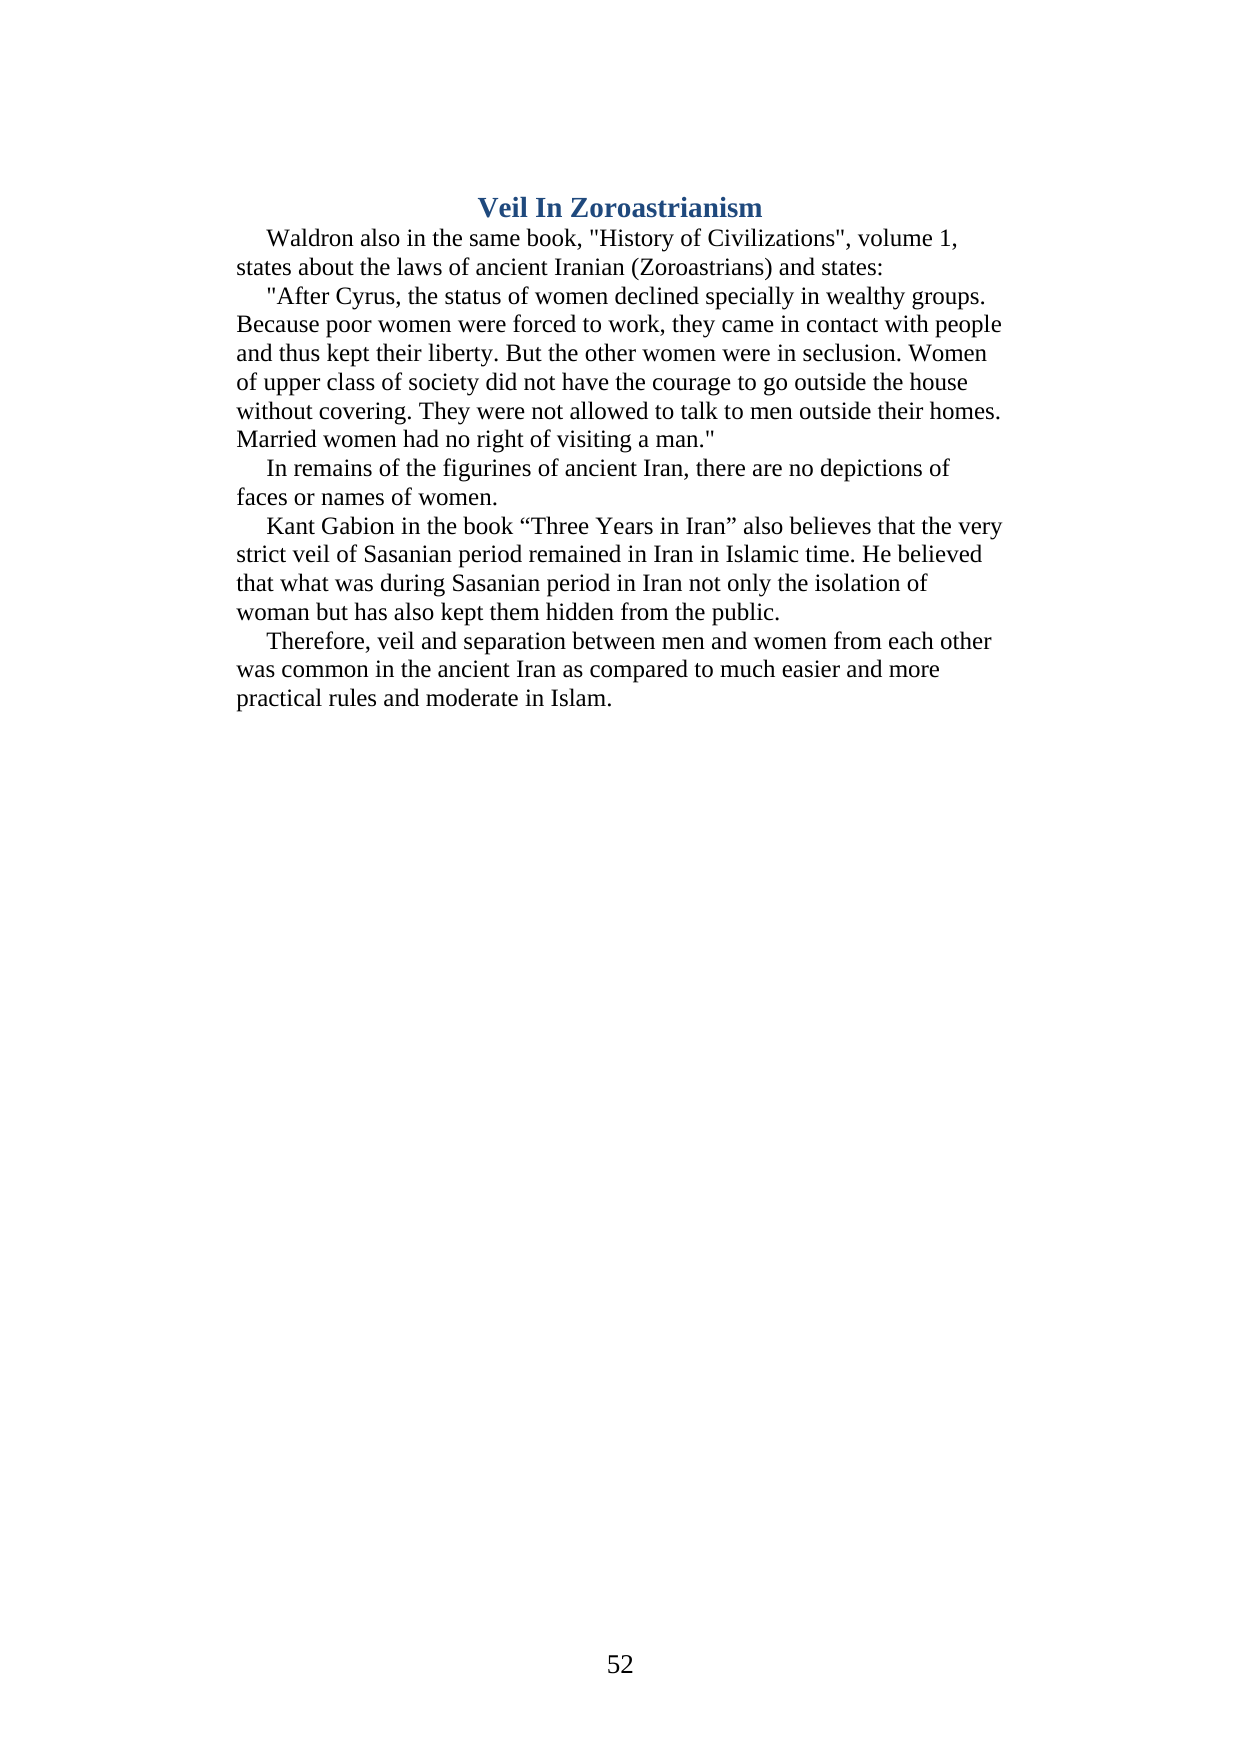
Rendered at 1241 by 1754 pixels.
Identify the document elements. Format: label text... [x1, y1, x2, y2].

text In remains of the figurines of ancient Iran, there are no depictions of faces or names of women. [236, 453, 1004, 511]
subtitle Veil In Zoroastrianism [236, 190, 1004, 223]
text Waldron also in the same book, "History of Civilizations", volume 1, states about the laws of ancient Iranian (Zoroastrians) and states: [236, 223, 1004, 281]
text Therefore, veil and separation between men and women from each other was common in the ancient Iran as compared to much easier and more practical rules and moderate in Islam. [236, 626, 1004, 712]
text "After Cyrus, the status of women declined specially in wealthy groups. Because poor women were forced to work, they came in contact with people and thus kept their liberty. But the other women were in seclusion. Women of upper class of society did not have the courage to go outside the house without covering. They were not allowed to talk to men outside their homes. Married women had no right of visiting a man." [236, 281, 1004, 453]
text Kant Gabion in the book “Three Years in Iran” also believes that the very strict veil of Sasanian period remained in Iran in Islamic time. He believed that what was during Sasanian period in Iran not only the isolation of woman but has also kept them hidden from the public. [236, 511, 1004, 626]
